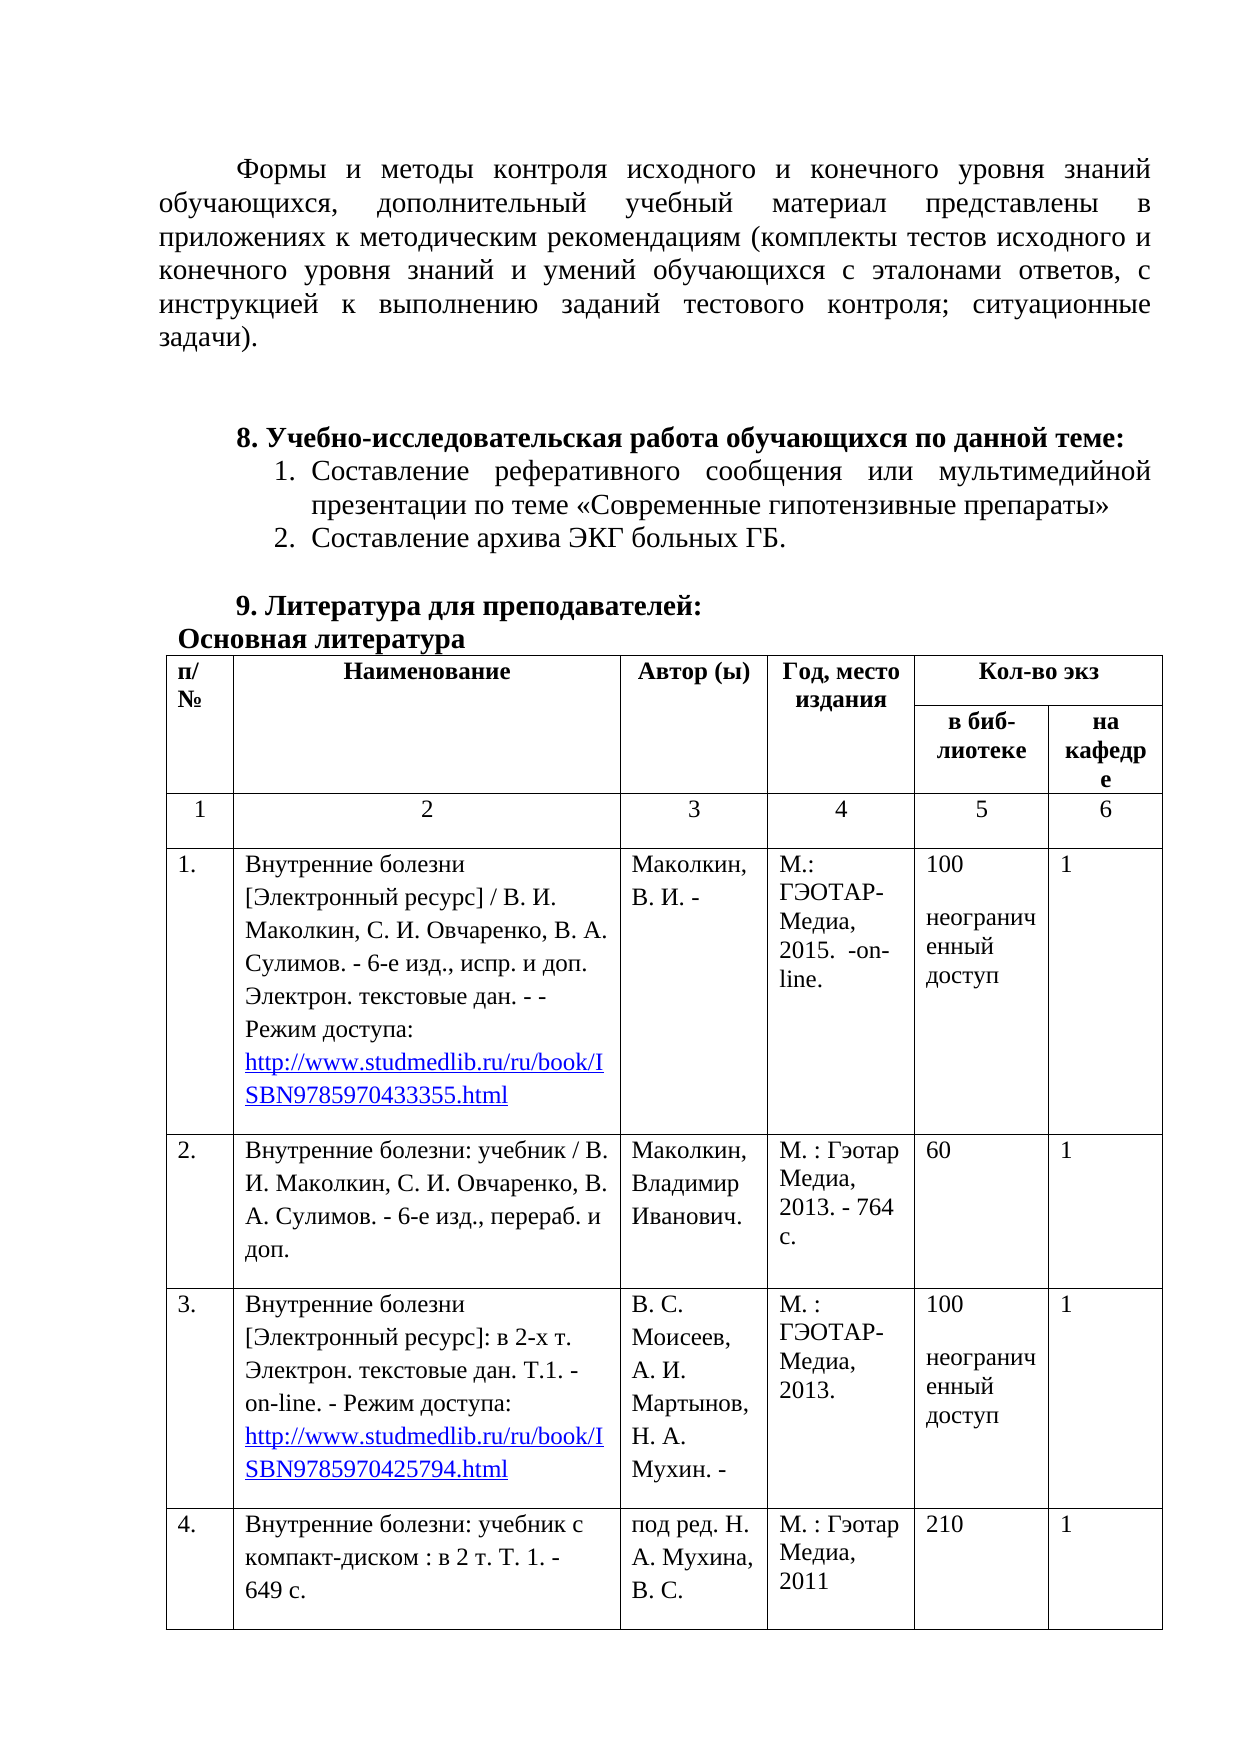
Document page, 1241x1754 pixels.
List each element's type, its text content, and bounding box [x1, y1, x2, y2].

table_cell 1 [1049, 1289, 1162, 1508]
list Составление архива ЭКГ больных ГБ. [274, 521, 1152, 554]
table_cell 4 [768, 794, 914, 848]
table_header п/ № [167, 656, 233, 793]
table_cell 100 неограниченный доступ [915, 849, 1048, 1134]
table_cell Внутренние болезни: учебник / В. И. Маколкин, С. И. Овчаренко, В. А. Сулимов. - 6-е изд., перераб. и доп. [234, 1135, 620, 1288]
table_cell 1 [1049, 849, 1162, 1134]
table_cell Маколкин, Владимир Иванович. [621, 1135, 767, 1288]
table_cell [768, 1509, 914, 1628]
table_cell в биб- лиотеке [915, 706, 1048, 793]
table_cell 1 [1049, 1135, 1162, 1288]
table_cell 6 [1049, 794, 1162, 848]
text 9. Литература для преподавателей: [177, 588, 1152, 621]
table_cell 1. [167, 849, 233, 1134]
text 8. Учебно-исследовательская работа обучающихся по данной теме: [177, 420, 1152, 453]
text Основная литература [177, 621, 1152, 655]
table_cell 1 [1049, 1509, 1162, 1628]
table_cell Маколкин, В. И. - [621, 849, 767, 1134]
table_cell 3 [621, 794, 767, 848]
table_cell 2. [167, 1135, 233, 1288]
table_cell 4. [167, 1509, 233, 1628]
text Формы и методы контроля исходного и конечного уровня знаний обучающихся, дополнительный учебный материал представлены в приложениях к методическим рекомендациям (комплекты тестов исходного и конечного уровня знаний и умений обучающихся с эталонами ответов, с инструкцией к выполнению заданий тестового контроля; ситуационные задачи). [158, 152, 1152, 353]
table_header Автор (ы) [621, 656, 767, 793]
table_cell 3. [167, 1289, 233, 1508]
table_cell В. С. Моисеев, А. И. Мартынов, Н. А. Мухин. - [621, 1289, 767, 1508]
table_cell М.: ГЭОТАР-Медиа, 2015. -on-line. [768, 849, 914, 1134]
table_cell Внутренние болезни [Электронный ресурс]: в 2-х т. Электрон. текстовые дан. Т.1. -on-line. - Режим доступа: http://www.studmedlib.ru/ru/book/ISBN9785970425794.html [234, 1289, 620, 1508]
table_header Год, место издания [768, 656, 914, 793]
table_cell М. : ГЭОТАР-Медиа, 2013. [768, 1289, 914, 1508]
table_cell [234, 1509, 620, 1628]
table_cell 210 [915, 1509, 1048, 1628]
table_cell на кафедре [1049, 706, 1162, 793]
table_cell 5 [915, 794, 1048, 848]
table_cell Внутренние болезни [Электронный ресурс] / В. И. Маколкин, С. И. Овчаренко, В. А. Сулимов. - 6-е изд., испр. и доп. Электрон. текстовые дан. - - Режим доступа: http://www.studmedlib.ru/ru/book/ISBN9785970433355.html [234, 849, 620, 1134]
table_cell М. : Гэотар Медиа, 2013. - 764 с. [768, 1135, 914, 1288]
list Составление реферативного сообщения или мультимедийной презентации по теме «Современные гипотензивные препараты» [274, 453, 1152, 521]
table_cell 60 [915, 1135, 1048, 1288]
table_header Наименование [234, 656, 620, 793]
table_header Кол-во экз [915, 656, 1162, 705]
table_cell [621, 1509, 767, 1628]
table_cell 1 [167, 794, 233, 848]
table_cell 2 [234, 794, 620, 848]
table_cell 100 неограниченный доступ [915, 1289, 1048, 1508]
